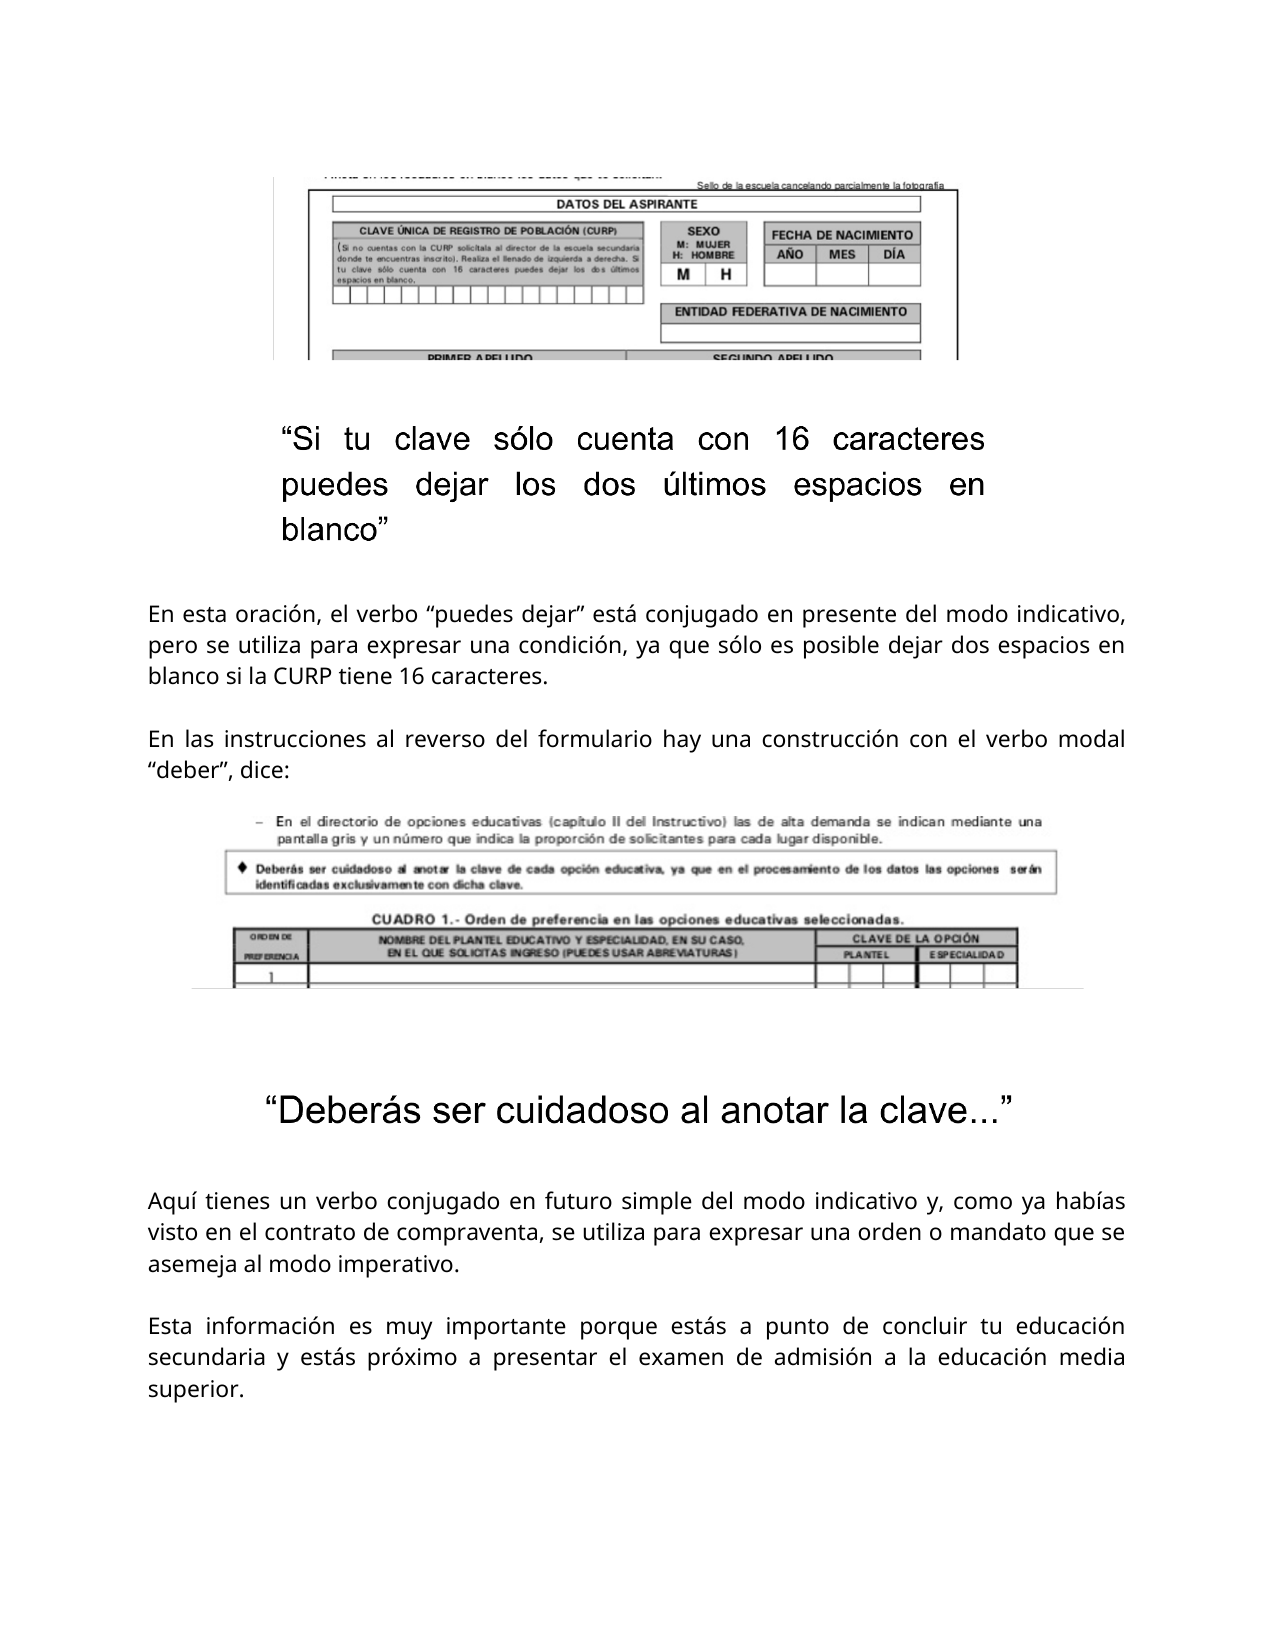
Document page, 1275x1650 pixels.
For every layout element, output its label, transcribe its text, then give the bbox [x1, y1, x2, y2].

text En esta oración, el verbo “puedes dejar” está conjugado en presente del modo indicativo, pero se utiliza para expresar una condición, ya que sólo es posible dejar dos espacios en blanco si la CURP tiene 16 caracteres. [148, 597, 1127, 691]
text En las instrucciones al reverso del formulario hay una construcción con el verbo modal “deber”, dice: [148, 722, 1127, 785]
text Aquí tienes un verbo conjugado en futuro simple del modo indicativo y, como ya habías visto en el contrato de compraventa, se utiliza para expresar una orden o mandato que se asemeja al modo imperativo. [148, 1185, 1127, 1279]
picture [191, 816, 1084, 1154]
picture [261, 177, 1014, 567]
text Esta información es muy importante porque estás a punto de concluir tu educación secundaria y estás próximo a presentar el examen de admisión a la educación media superior. [148, 1310, 1127, 1404]
